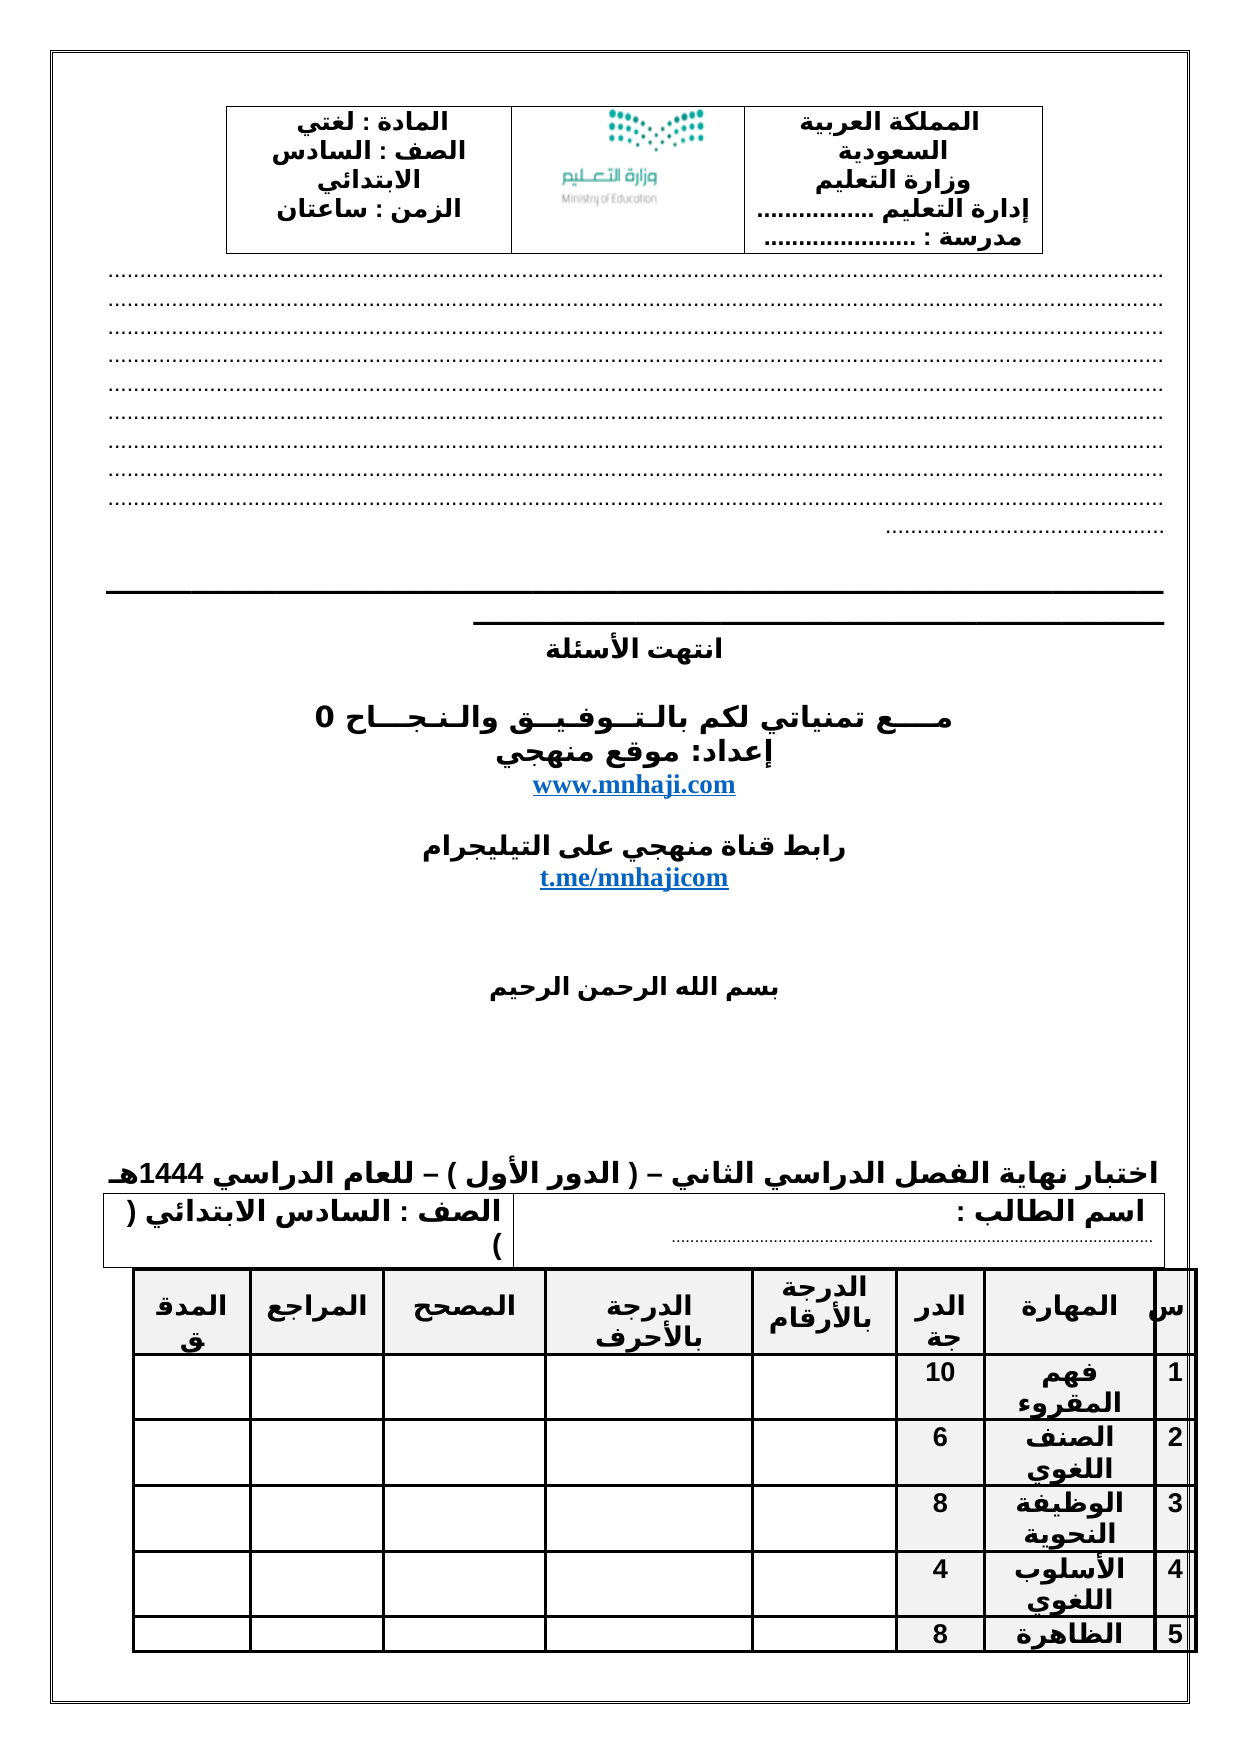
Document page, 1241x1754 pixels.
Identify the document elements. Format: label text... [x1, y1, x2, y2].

table_cell [135, 1356, 249, 1418]
text إعداد: موقع منهجي [103, 734, 1165, 768]
text t.me/mnhajicom [103, 861, 1165, 892]
table_cell [252, 1553, 382, 1615]
text انتهت الأسئلة [103, 633, 1165, 664]
table_cell فهم المقروء [986, 1356, 1153, 1418]
table_cell [754, 1487, 895, 1549]
text www.mnhaji.com [103, 768, 1165, 799]
text ـــــــــــــــــــــــــــــــــــــــــــــــــــــــــــــــــــــــــــــــــــــــــــــــــــــــــــــــــــــــــــــــــــــــــــــــــــــــــــــــــــــــــــــــــــــــــــــــــــــــــــــ [103, 540, 1165, 631]
table_cell [252, 1618, 382, 1649]
table_cell [135, 1421, 249, 1484]
table_cell 1 [1157, 1356, 1187, 1418]
table_cell [547, 1421, 751, 1484]
table_cell [547, 1356, 751, 1418]
table_header الصف : السادس الابتدائي ( ) [104, 1194, 513, 1267]
table_cell الصنف اللغوي [986, 1421, 1153, 1484]
table_cell [252, 1421, 382, 1484]
table_cell الظاهرة الإملائية [986, 1618, 1153, 1649]
table_cell 8 [898, 1487, 983, 1549]
table_cell الأسلوب اللغوي [986, 1553, 1153, 1615]
table_cell [385, 1618, 544, 1649]
table_header المهارة [986, 1271, 1153, 1353]
table_cell [252, 1487, 382, 1549]
table_cell 4 [898, 1553, 983, 1615]
table_cell الوظيفة النحوية [986, 1487, 1153, 1549]
table_header المادة : لغتي الصف : السادس الابتدائي الزمن : ساعتان [227, 107, 511, 253]
table_header المدقق [135, 1271, 249, 1353]
table_cell 5 [1157, 1618, 1187, 1649]
table_cell [754, 1356, 895, 1418]
table_header المراجع [252, 1271, 382, 1353]
table_cell [252, 1356, 382, 1418]
table_cell [754, 1421, 895, 1484]
table_cell [385, 1553, 544, 1615]
table_cell [385, 1356, 544, 1418]
text رابط قناة منهجي على التيليجرام [103, 830, 1165, 861]
table_cell [754, 1618, 895, 1649]
table_header [512, 107, 744, 253]
table_cell 2 [1157, 1421, 1187, 1484]
table_cell [135, 1553, 249, 1615]
table_cell [754, 1553, 895, 1615]
table_header الدرجة بالأحرف [547, 1271, 751, 1353]
table_header المصحح [385, 1271, 544, 1353]
table_header اسم الطالب : ........................................................................................................ [514, 1194, 1164, 1267]
table_cell [547, 1553, 751, 1615]
picture [540, 107, 733, 208]
table_header المملكة العربية السعودية وزارة التعليم إدارة التعليم ................. مدرسة : ...................... [745, 107, 1042, 253]
table_cell 6 [898, 1421, 983, 1484]
table_cell 10 [898, 1356, 983, 1418]
text اختبار نهاية الفصل الدراسي الثاني – ( الدور الأول ) – للعام الدراسي 1444هـ [103, 1157, 1165, 1190]
text .................................................................................................................................................................................................................................................................................................................................................................................................................................................................................................................................................................................................................................................................................................................................................................................................................................................................................................................................................................................................................................................................................................................................................................................................................................................................................................................................................................................................................................................................................................................................................................................................. [103, 105, 1165, 538]
text بسم الله الرحمن الرحيم [103, 972, 1165, 1001]
table_cell 3 [1157, 1487, 1187, 1549]
text مــــع تمنياتي لكم بالـتــوفـيــق والـنـجـــاح 0 [103, 700, 1165, 734]
table_cell [135, 1487, 249, 1549]
table_cell [547, 1487, 751, 1549]
table_cell 8 [898, 1618, 983, 1649]
table_header الدرجة بالأرقام [754, 1271, 895, 1353]
table_header س [1157, 1271, 1187, 1353]
table_header الدرجة [898, 1271, 983, 1353]
table_cell [135, 1618, 249, 1649]
table_cell [385, 1421, 544, 1484]
table_cell [385, 1487, 544, 1549]
table_cell [547, 1618, 751, 1649]
table_cell 4 [1157, 1553, 1187, 1615]
